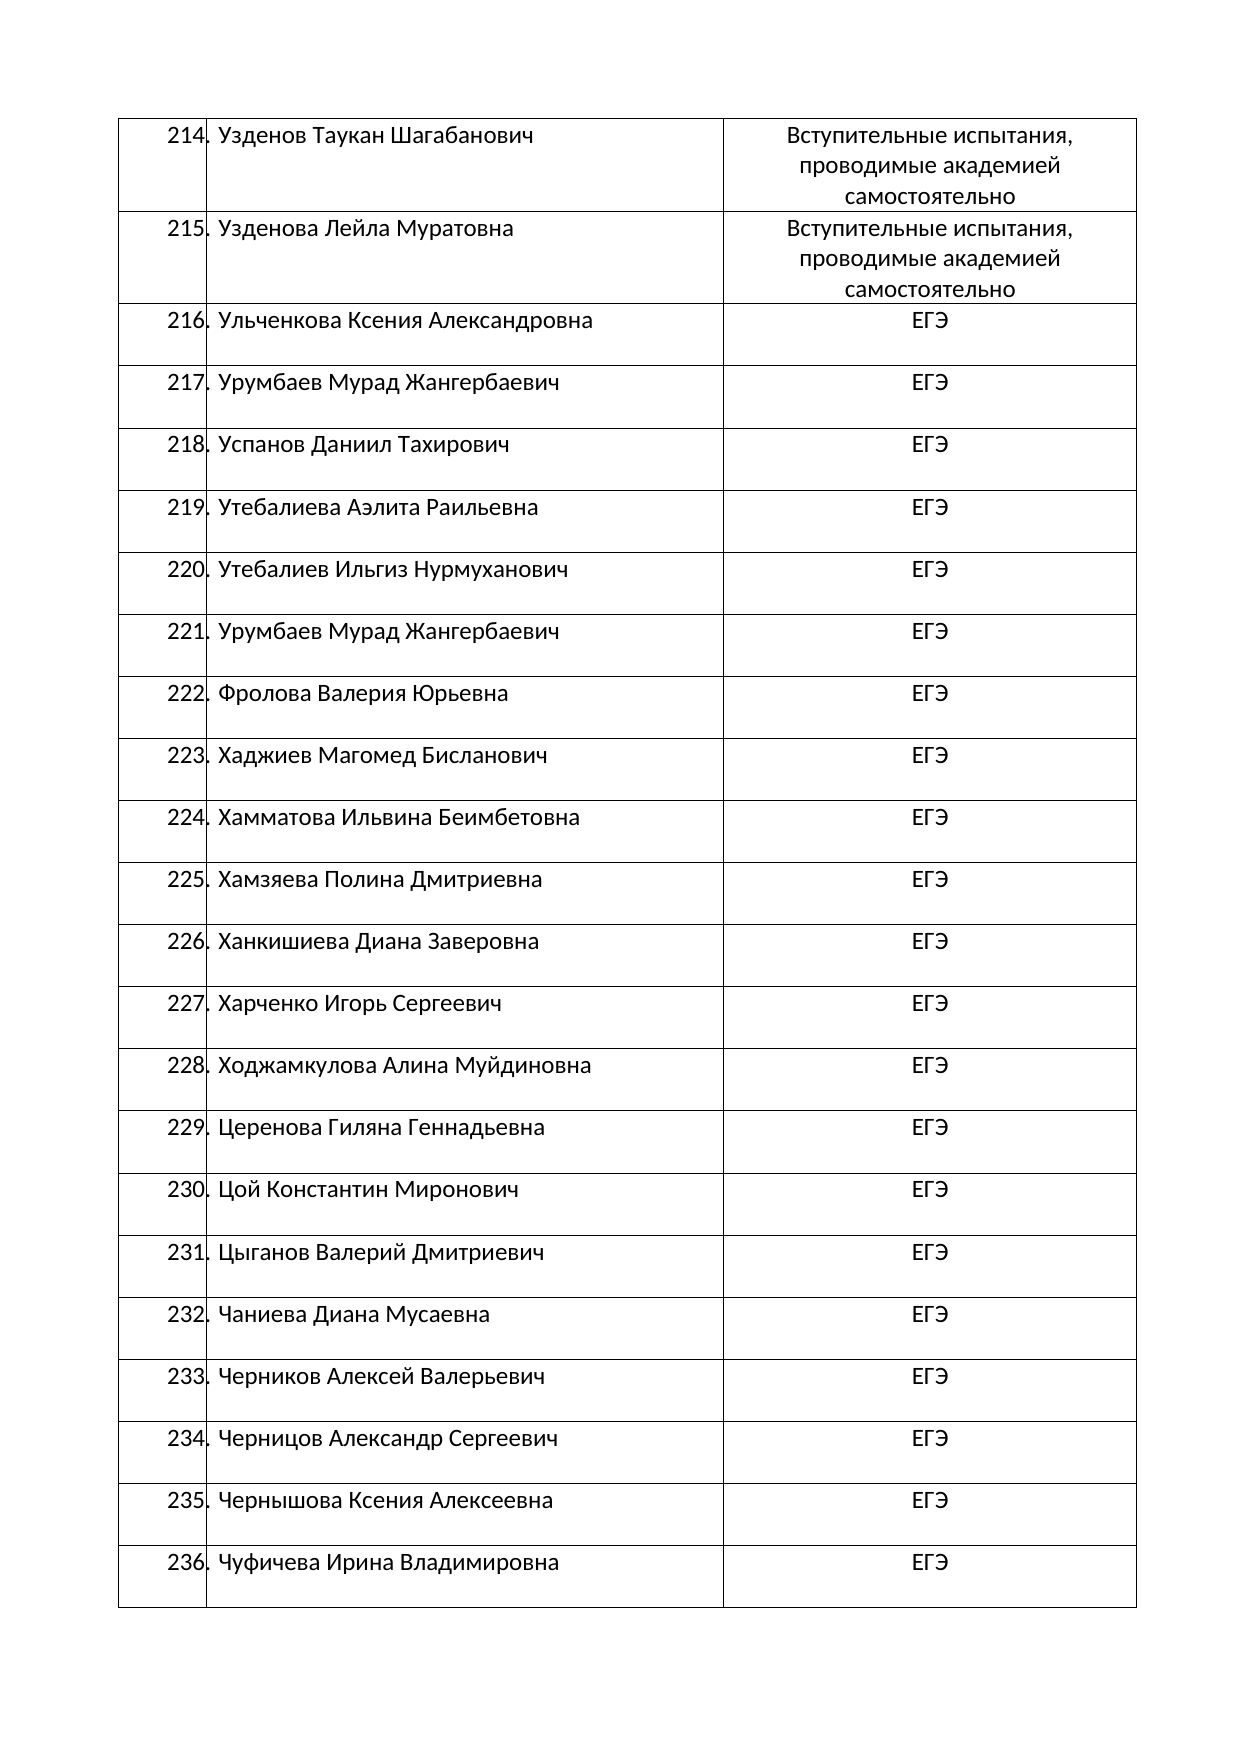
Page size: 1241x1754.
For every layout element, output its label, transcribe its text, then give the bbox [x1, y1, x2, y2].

table_cell ЕГЭ [724, 615, 1136, 676]
table_cell [119, 1049, 206, 1110]
table_cell Ульченкова Ксения Александровна [207, 304, 723, 365]
table_cell ЕГЭ [724, 1049, 1136, 1110]
table_cell Хамзяева Полина Дмитриевна [207, 863, 723, 924]
table_cell [119, 366, 206, 427]
table_cell Харченко Игорь Сергеевич [207, 987, 723, 1048]
table_cell ЕГЭ [724, 1236, 1136, 1297]
table_cell Утебалиева Аэлита Раильевна [207, 491, 723, 552]
table_cell ЕГЭ [724, 863, 1136, 924]
table_cell Цой Константин Миронович [207, 1174, 723, 1234]
table_cell [119, 987, 206, 1048]
table_cell ЕГЭ [724, 1422, 1136, 1483]
table_cell [119, 801, 206, 862]
table_cell [119, 1546, 206, 1607]
table_cell ЕГЭ [724, 1298, 1136, 1359]
table_cell Успанов Даниил Тахирович [207, 429, 723, 489]
table_cell [119, 429, 206, 489]
table_cell ЕГЭ [724, 429, 1136, 489]
table_cell Узденова Лейла Муратовна [207, 212, 723, 303]
table_cell [119, 739, 206, 800]
table_cell ЕГЭ [724, 366, 1136, 427]
table_cell [119, 925, 206, 986]
table_cell Церенова Гиляна Геннадьевна [207, 1111, 723, 1172]
table_cell ЕГЭ [724, 801, 1136, 862]
table_cell [119, 1360, 206, 1421]
table_cell [119, 1111, 206, 1172]
table_cell ЕГЭ [724, 739, 1136, 800]
table_cell Хаджиев Магомед Бисланович [207, 739, 723, 800]
table_cell ЕГЭ [724, 491, 1136, 552]
table_cell Урумбаев Мурад Жангербаевич [207, 615, 723, 676]
table_cell ЕГЭ [724, 677, 1136, 738]
table_cell ЕГЭ [724, 987, 1136, 1048]
table_cell Чаниева Диана Мусаевна [207, 1298, 723, 1359]
table_cell Чернышова Ксения Алексеевна [207, 1484, 723, 1545]
table_cell [119, 1422, 206, 1483]
table_cell [119, 1236, 206, 1297]
table_cell Утебалиев Ильгиз Нурмуханович [207, 553, 723, 614]
table_cell ЕГЭ [724, 304, 1136, 365]
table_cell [724, 119, 1136, 211]
table_cell [119, 212, 206, 303]
table_cell Хамматова Ильвина Беимбетовна [207, 801, 723, 862]
table_cell ЕГЭ [724, 553, 1136, 614]
table_cell Узденов Таукан Шагабанович [207, 119, 723, 211]
table_cell [119, 119, 206, 211]
table_cell Черницов Александр Сергеевич [207, 1422, 723, 1483]
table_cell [724, 212, 1136, 303]
table_cell [119, 553, 206, 614]
table_cell [119, 1174, 206, 1234]
table_cell [119, 1298, 206, 1359]
table_cell Ходжамкулова Алина Муйдиновна [207, 1049, 723, 1110]
table_cell [119, 615, 206, 676]
table_cell ЕГЭ [724, 1484, 1136, 1545]
table_cell [119, 491, 206, 552]
table_cell Черников Алексей Валерьевич [207, 1360, 723, 1421]
table_cell Цыганов Валерий Дмитриевич [207, 1236, 723, 1297]
table_cell ЕГЭ [724, 925, 1136, 986]
table_cell Ханкишиева Диана Заверовна [207, 925, 723, 986]
table_cell ЕГЭ [724, 1111, 1136, 1172]
table_cell [119, 863, 206, 924]
table_cell [119, 677, 206, 738]
table_cell ЕГЭ [724, 1174, 1136, 1234]
table_cell [119, 304, 206, 365]
table_cell Чуфичева Ирина Владимировна [207, 1546, 723, 1607]
table_cell Урумбаев Мурад Жангербаевич [207, 366, 723, 427]
table_cell ЕГЭ [724, 1546, 1136, 1607]
table_cell ЕГЭ [724, 1360, 1136, 1421]
table_cell Фролова Валерия Юрьевна [207, 677, 723, 738]
table_cell [119, 1484, 206, 1545]
